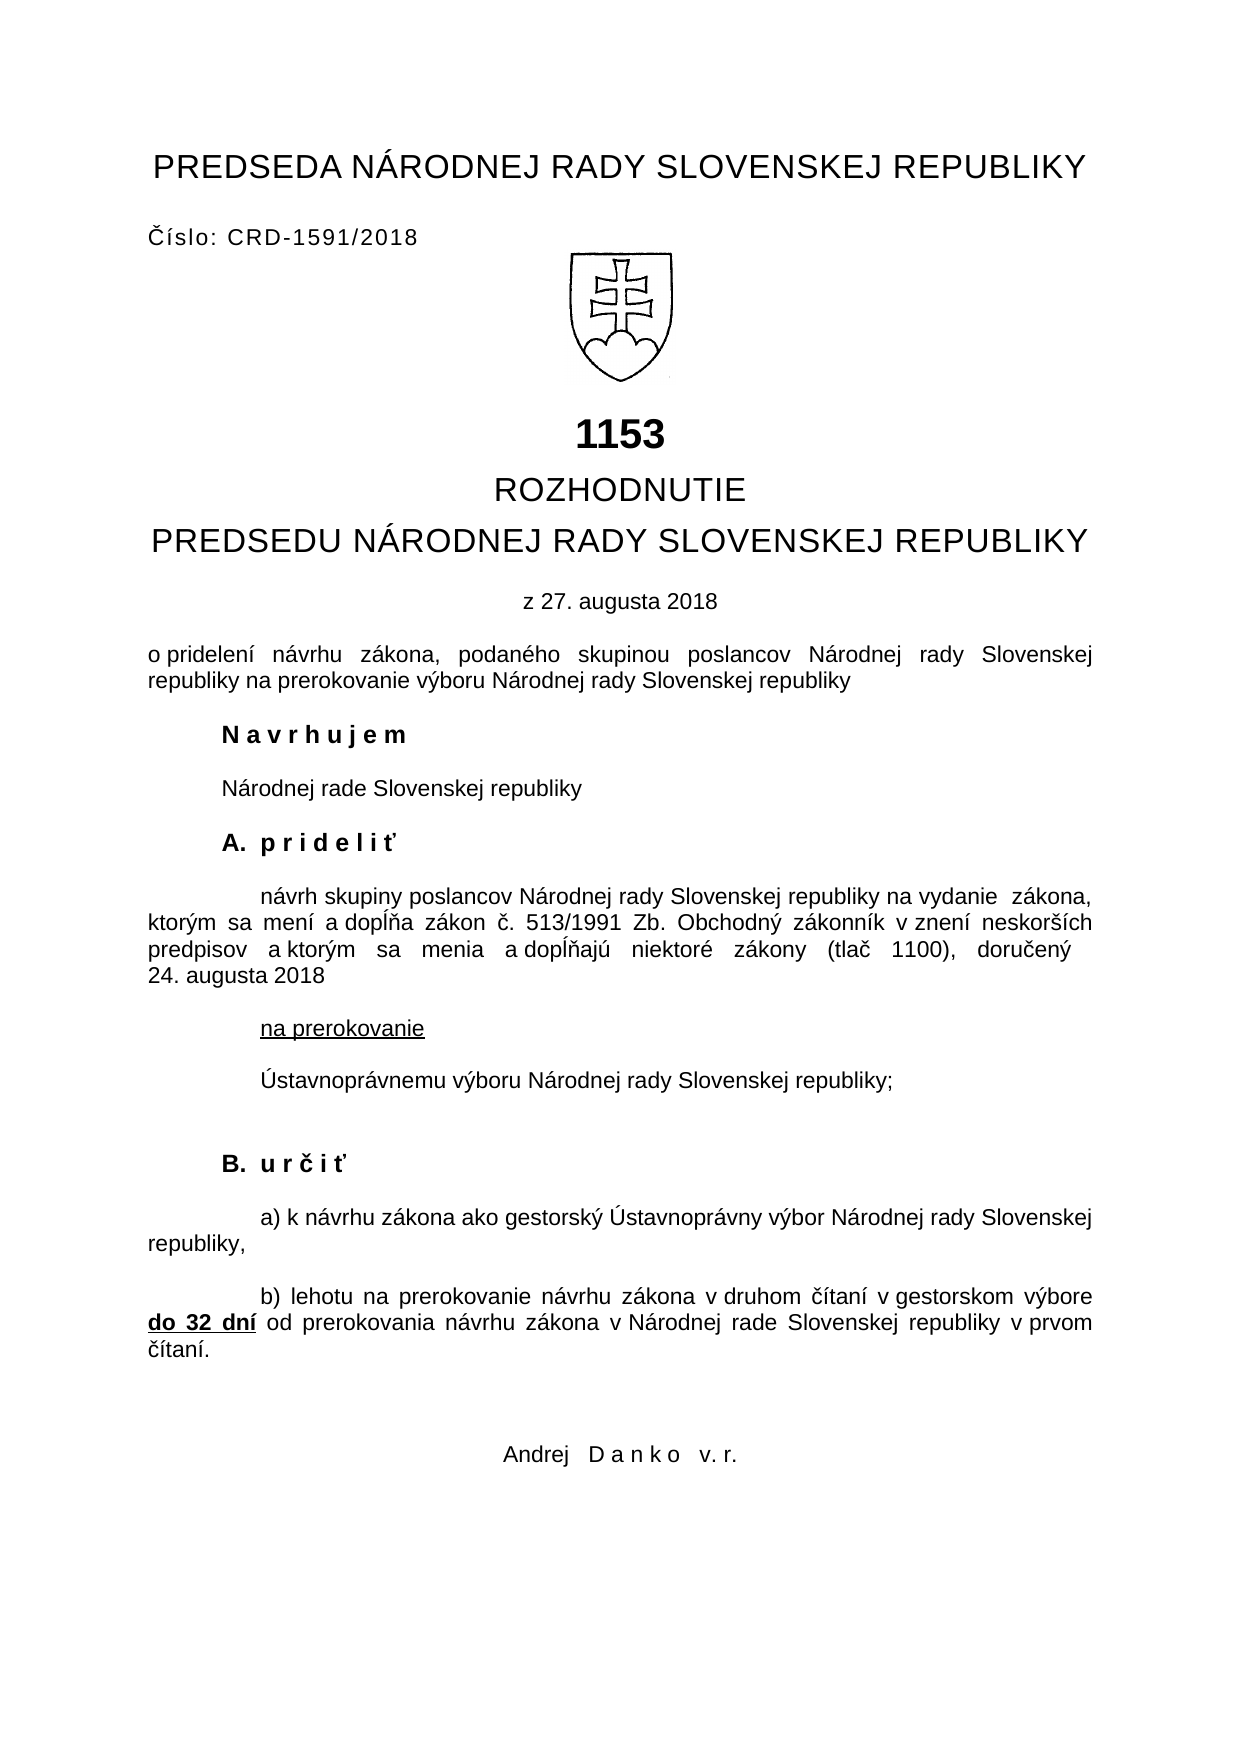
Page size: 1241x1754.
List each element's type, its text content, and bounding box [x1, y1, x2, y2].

subtitle ROZHODNUTIE [148, 470, 1093, 508]
text z 27. augusta 2018 [148, 588, 1093, 614]
subtitle PREDSEDU NÁRODNEJ RADY SLOVENSKEJ REPUBLIKY [148, 521, 1093, 559]
text Národnej rade Slovenskej republiky [148, 775, 1093, 801]
text N a v r h u j e m [148, 720, 1093, 749]
subtitle PREDSEDA NÁRODNEJ RADY SLOVENSKEJ REPUBLIKY [148, 148, 1093, 186]
text Číslo: CRD-1591/2018 [148, 223, 1093, 250]
text a) k návrhu zákona ako gestorský Ústavnoprávny výbor Národnej rady Slovenskej republiky, [148, 1204, 1093, 1257]
text návrh skupiny poslancov Národnej rady Slovenskej republiky na vydanie zákona, ktorým sa mení a dopĺňa zákon č. 513/1991 Zb. Obchodný zákonník v znení neskorších predpisov a ktorým sa menia a dopĺňajú niektoré zákony (tlač 1100), doručený 24. augusta 2018 [148, 883, 1093, 988]
text na prerokovanie [148, 1014, 1093, 1041]
text b) lehotu na prerokovanie návrhu zákona v druhom čítaní v gestorskom výbore do 32 dní od prerokovania návrhu zákona v Národnej rade Slovenskej republiky v prvom čítaní. [148, 1283, 1093, 1362]
text B. u r č i ť [148, 1149, 1093, 1177]
text Ústavnoprávnemu výboru Národnej rady Slovenskej republiky; [148, 1067, 1093, 1094]
text Andrej D a n k o v. r. [148, 1441, 1093, 1467]
text 1153 [148, 409, 1093, 457]
picture [564, 249, 676, 385]
text o pridelení návrhu zákona, podaného skupinou poslancov Národnej rady Slovenskej republiky na prerokovanie výboru Národnej rady Slovenskej republiky [148, 641, 1093, 693]
text A. p r i d e l i ť [148, 828, 1093, 856]
